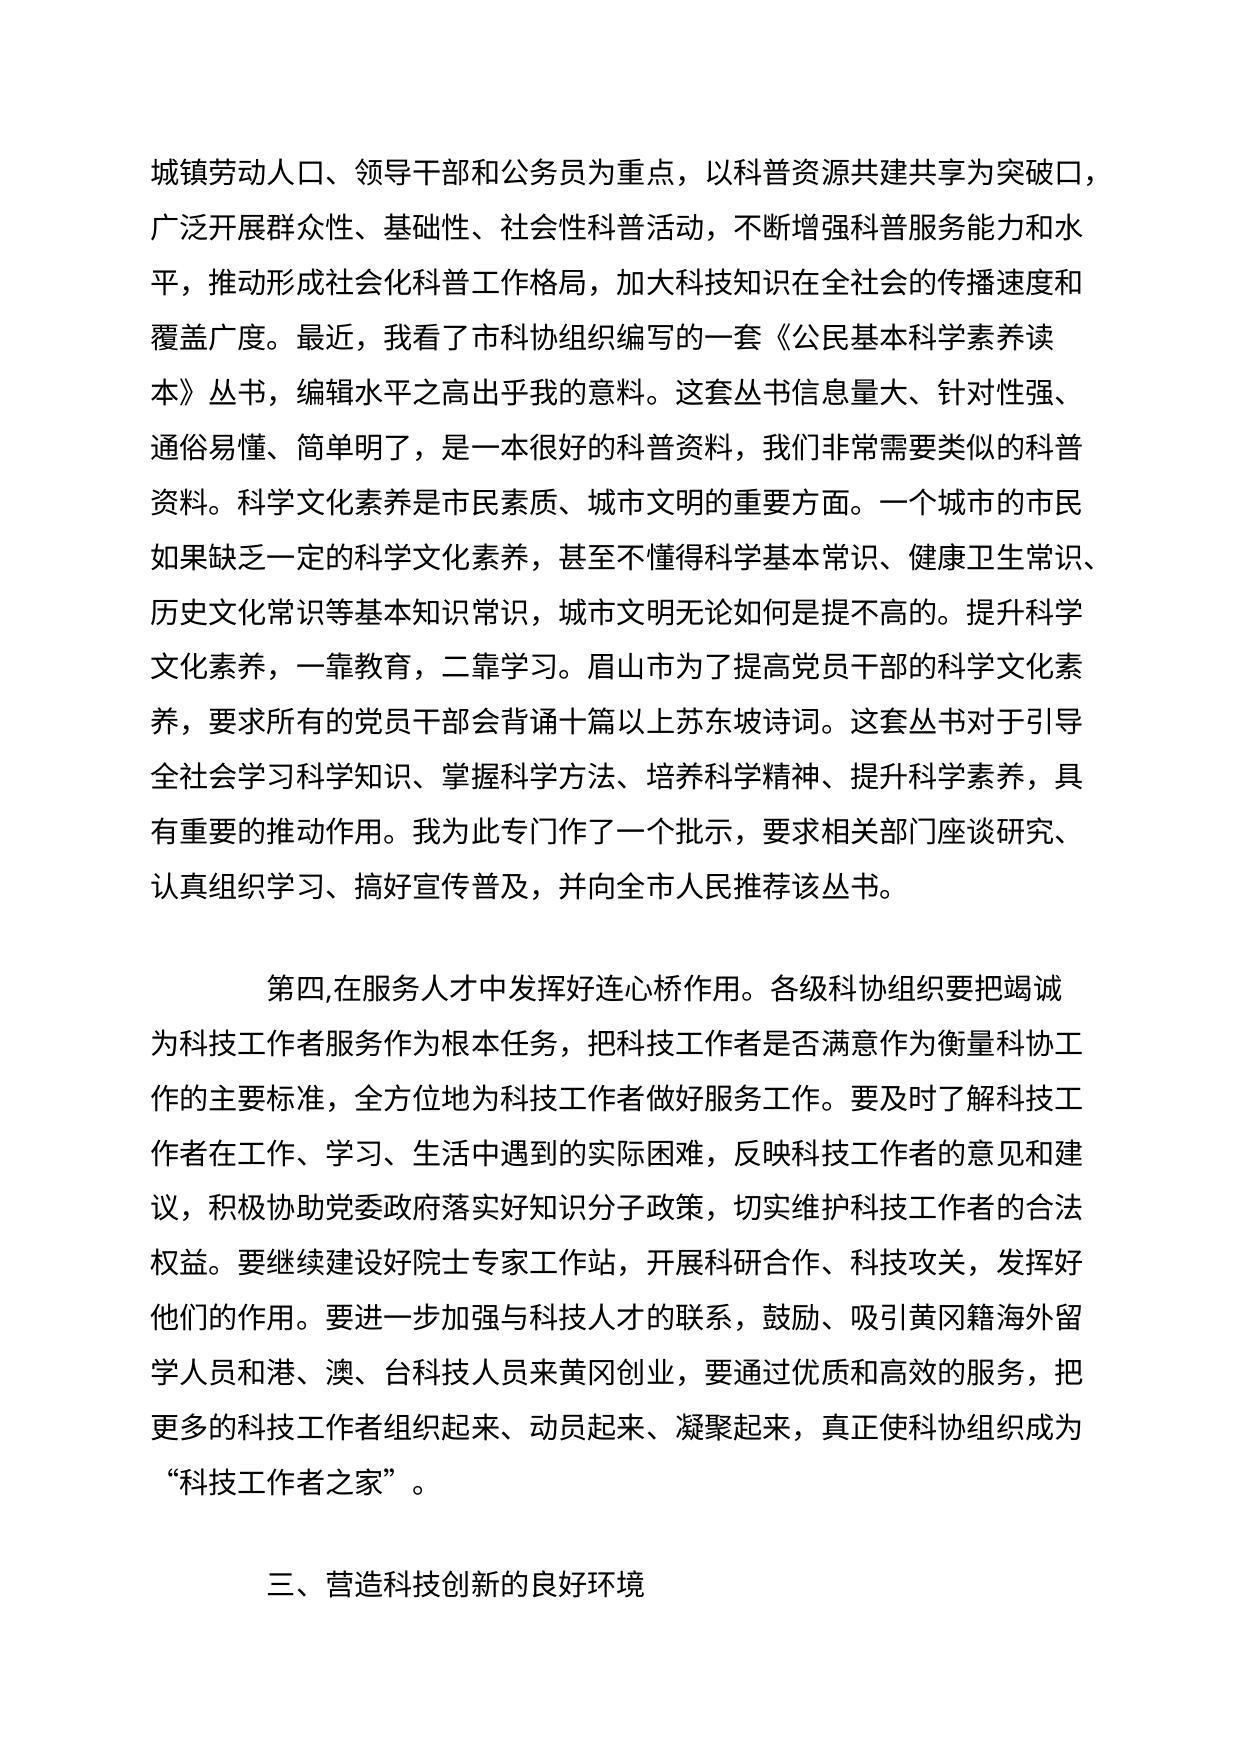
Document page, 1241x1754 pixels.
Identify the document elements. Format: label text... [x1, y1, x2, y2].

text 三、营造科技创新的良好环境 [150, 1561, 1090, 1604]
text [150, 150, 1090, 906]
text 第四,在服务人才中发挥好连心桥作用。各级科协组织要把竭诚为科技工作者服务作为根本任务，把科技工作者是否满意作为衡量科协工作的主要标准，全方位地为科技工作者做好服务工作。要及时了解科技工作者在工作、学习、生活中遇到的实际困难，反映科技工作者的意见和建议，积极协助党委政府落实好知识分子政策，切实维护科技工作者的合法权益。要继续建设好院士专家工作站，开展科研合作、科技攻关，发挥好他们的作用。要进一步加强与科技人才的联系，鼓励、吸引黄冈籍海外留学人员和港、澳、台科技人员来黄冈创业，要通过优质和高效的服务，把更多的科技工作者组织起来、动员起来、凝聚起来，真正使科协组织成为“科技工作者之家”。 [150, 965, 1090, 1502]
